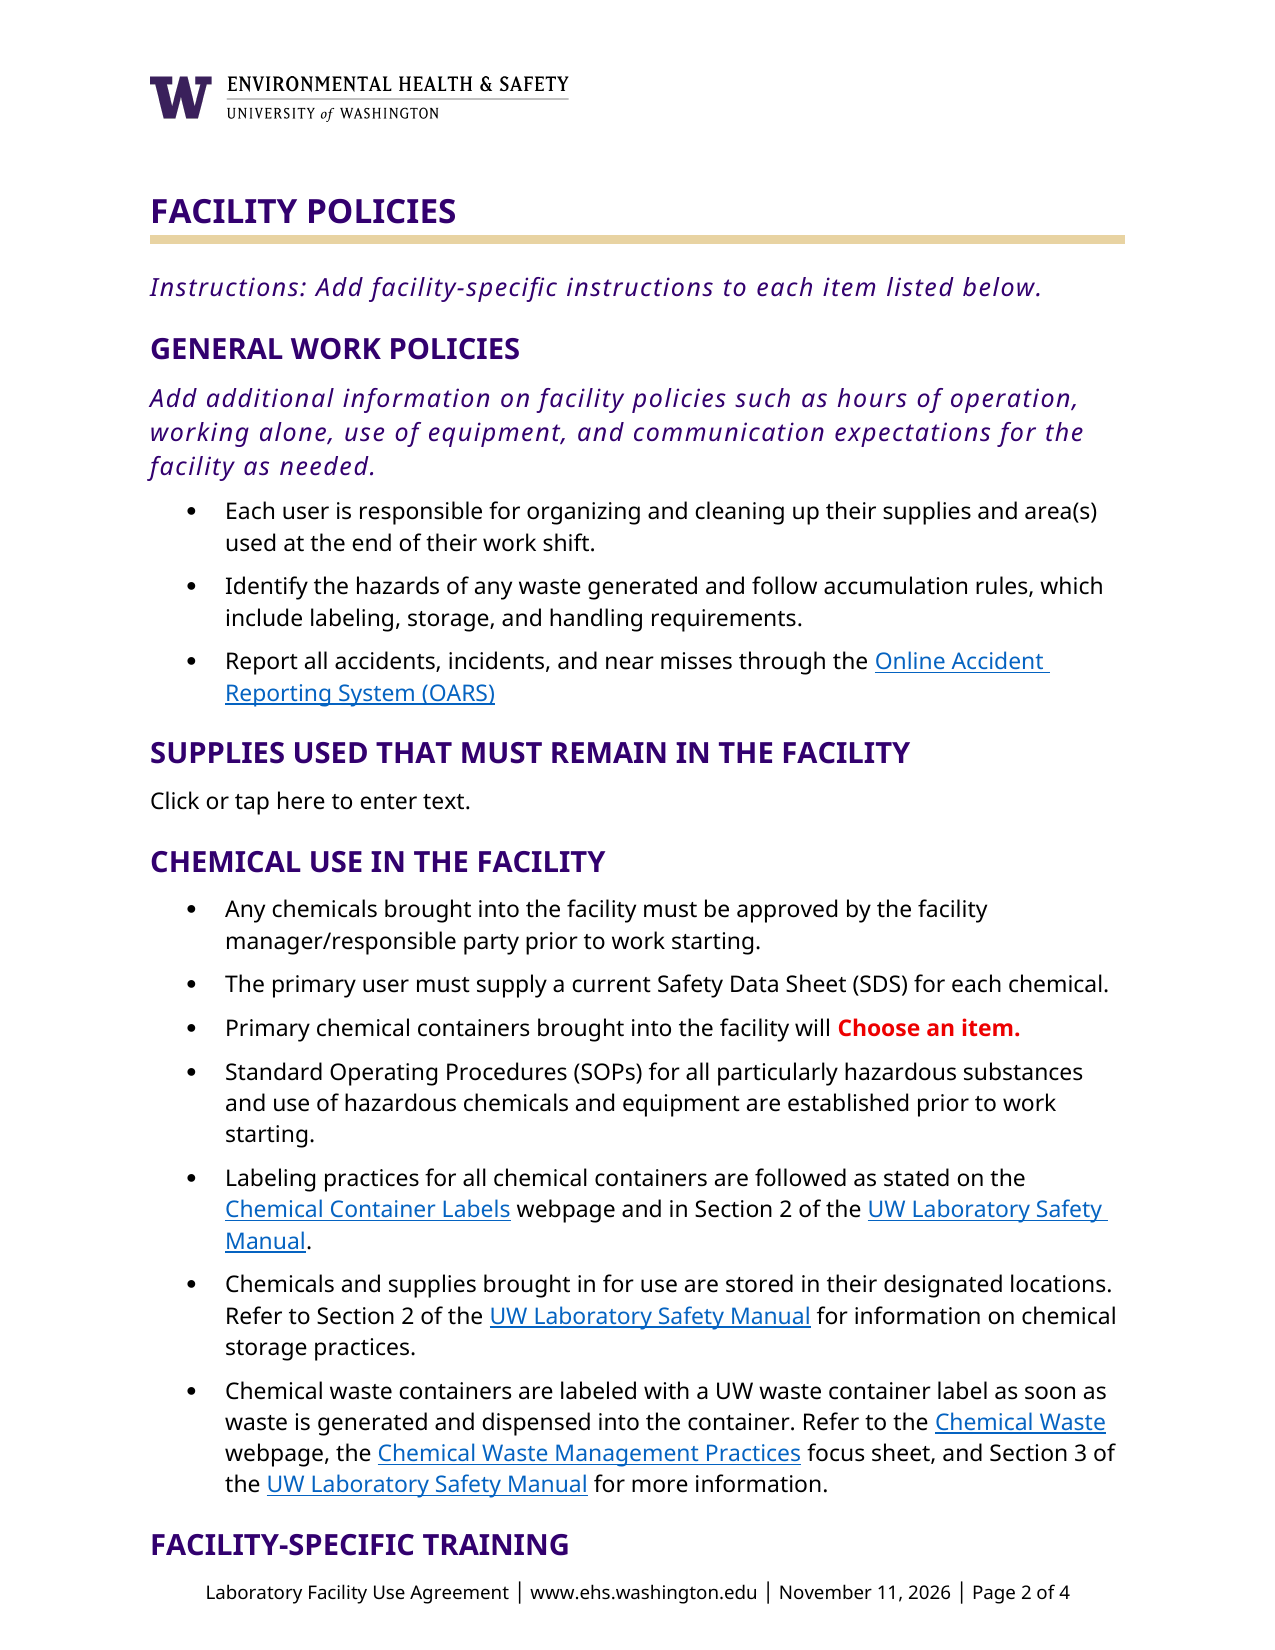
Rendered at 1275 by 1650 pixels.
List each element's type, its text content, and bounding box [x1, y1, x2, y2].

list The primary user must supply a current Safety Data Sheet (SDS) for each chemical. [187, 968, 1125, 1000]
subtitle Instructions: Add facility-specific instructions to each item listed below. [150, 269, 1125, 303]
list Any chemicals brought into the facility must be approved by the facility manager/responsible party prior to work starting. [187, 893, 1125, 956]
list Primary chemical containers brought into the facility will [187, 1012, 1125, 1043]
list Report all accidents, incidents, and near misses through the Online Accident Reporting System (OARS) [187, 645, 1125, 708]
subtitle facility-specific training [150, 1525, 1125, 1564]
subtitle Chemical use in the facility [150, 841, 1125, 881]
list Chemical waste containers are labeled with a UW waste container label as soon as waste is generated and dispensed into the container. Refer to the Chemical Waste webpage, the Chemical Waste Management Practices focus sheet, and Section 3 of the UW Laboratory Safety Manual for more information. [187, 1375, 1125, 1500]
list Chemicals and supplies brought in for use are stored in their designated locations. Refer to Section 2 of the UW Laboratory Safety Manual for information on chemical storage practices. [187, 1268, 1125, 1362]
list Each user is responsible for organizing and cleaning up their supplies and area(s) used at the end of their work shift. [187, 495, 1125, 558]
picture [150, 76, 569, 122]
list Standard Operating Procedures (SOPs) for all particularly hazardous substances and use of hazardous chemicals and equipment are established prior to work starting. [187, 1056, 1125, 1150]
subtitle facility policies [150, 187, 1125, 235]
list Identify the hazards of any waste generated and follow accumulation rules, which include labeling, storage, and handling requirements. [187, 570, 1125, 633]
subtitle Supplies used that must remain in the facility [150, 733, 1125, 772]
subtitle Add additional information on facility policies such as hours of operation, working alone, use of equipment, and communication expectations for the facility as needed. [150, 381, 1125, 483]
list Labeling practices for all chemical containers are followed as stated on the Chemical Container Labels webpage and in Section 2 of the UW Laboratory Safety Manual. [187, 1162, 1125, 1256]
subtitle general work policies [150, 328, 1125, 368]
